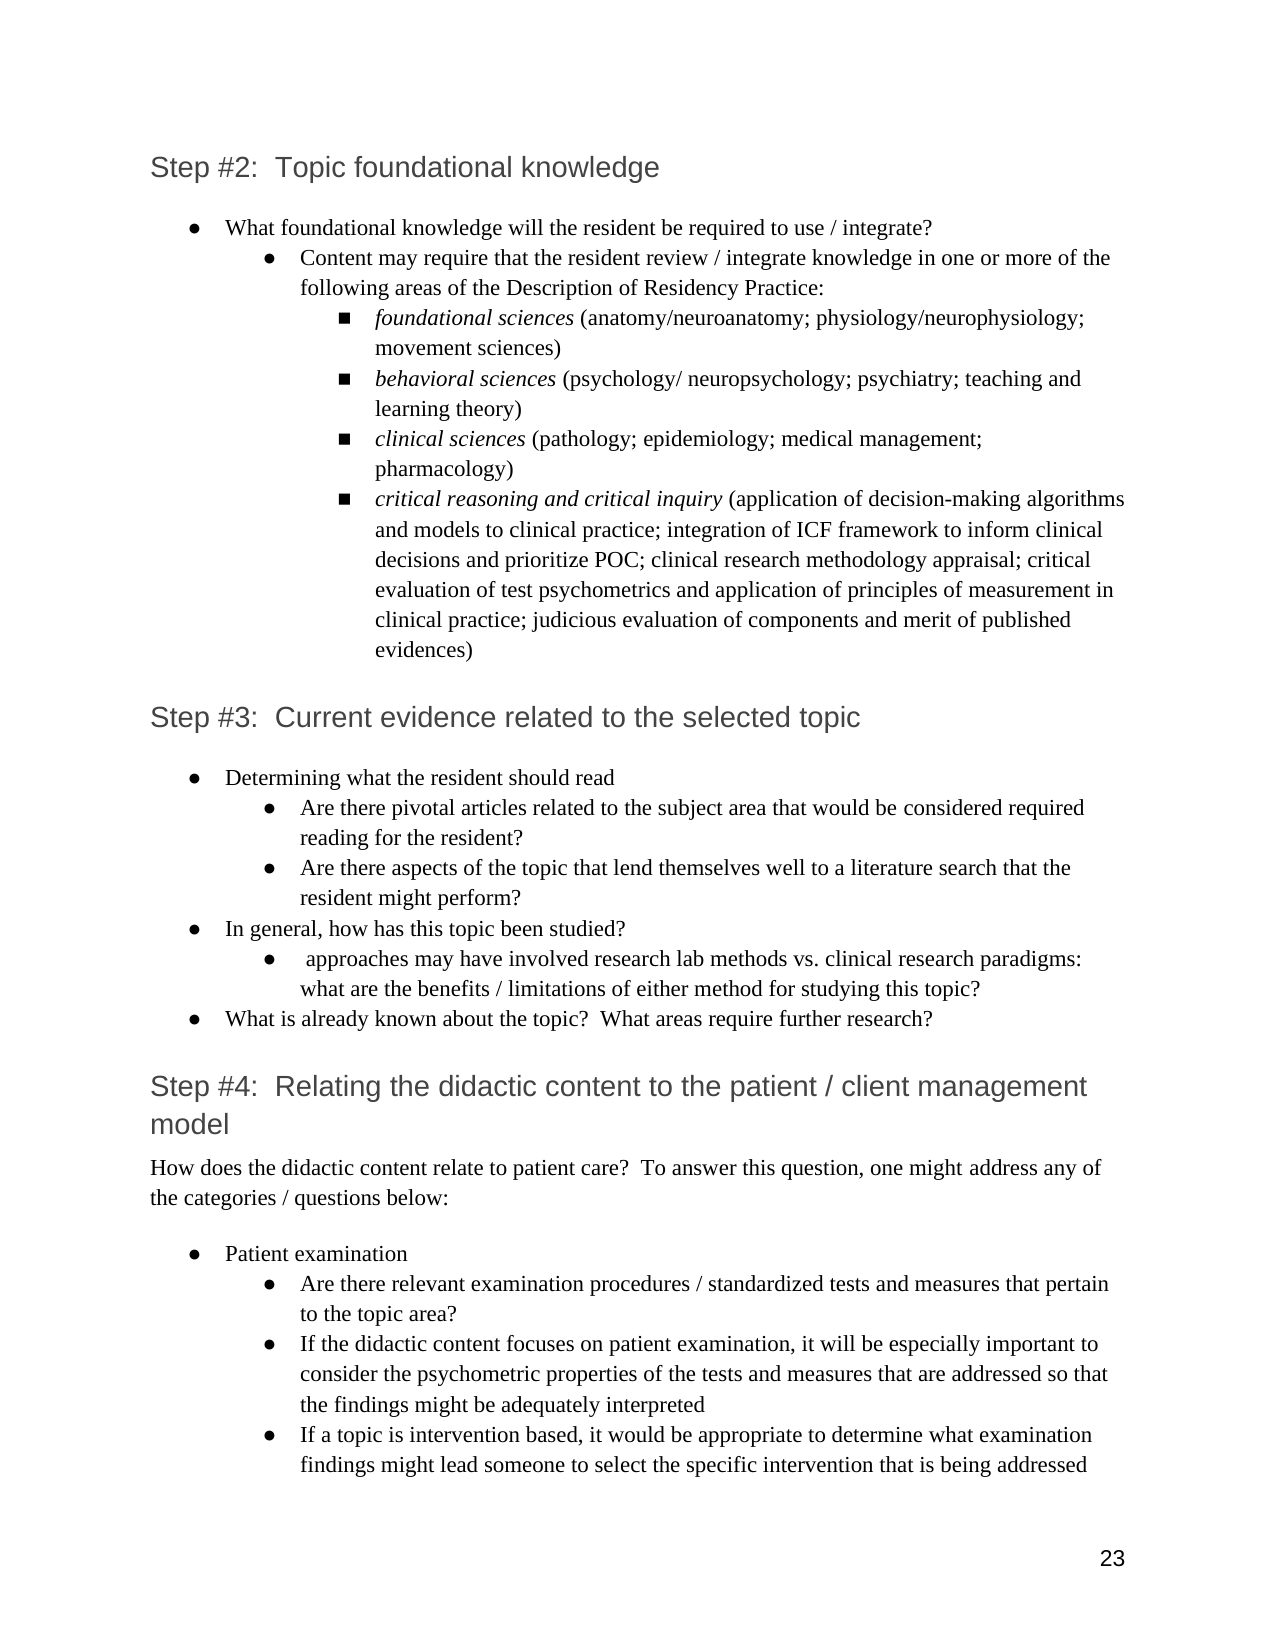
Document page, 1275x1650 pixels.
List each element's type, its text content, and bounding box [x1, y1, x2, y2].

list Are there aspects of the topic that lend themselves well to a literature search that the resident might perform? [262, 854, 1125, 911]
list Are there relevant examination procedures / standardized tests and measures that pertain to the topic area? [262, 1270, 1125, 1326]
list In general, how has this topic been studied? [187, 914, 1125, 941]
list What is already known about the topic? What areas require further research? [187, 1005, 1125, 1032]
list clinical sciences (pathology; epidemiology; medical management; pharmacology) [337, 425, 1125, 482]
list If the didactic content focuses on patient examination, it will be especially important to consider the psychometric properties of the tests and measures that are addressed so that the findings might be adequately interpreted [262, 1330, 1125, 1417]
subtitle Step #4: Relating the didactic content to the patient / client management model [150, 1069, 1125, 1141]
list If a topic is intervention based, it would be appropriate to determine what examination findings might lead someone to select the specific intervention that is being addressed [262, 1421, 1125, 1477]
list critical reasoning and critical inquiry (application of decision-making algorithms and models to clinical practice; integration of ICF framework to inform clinical decisions and prioritize POC; clinical research methodology appraisal; critical evaluation of test psychometrics and application of principles of measurement in clinical practice; judicious evaluation of components and merit of published evidences) [337, 485, 1125, 663]
list Content may require that the resident review / integrate knowledge in one or more of the following areas of the Description of Residency Practice: [262, 244, 1125, 300]
list behavioral sciences (psychology/ neuropsychology; psychiatry; teaching and learning theory) [337, 364, 1125, 421]
list What foundational knowledge will the resident be required to use / integrate? [187, 213, 1125, 240]
list foundational sciences (anatomy/neuroanatomy; physiology/neurophysiology; movement sciences) [337, 304, 1125, 361]
list Patient examination [187, 1239, 1125, 1266]
subtitle Step #3: Current evidence related to the selected topic [150, 700, 1125, 733]
subtitle Step #2: Topic foundational knowledge [150, 150, 1125, 183]
text How does the didactic content relate to patient care? To answer this question, one might address any of the categories / questions below: [150, 1154, 1125, 1211]
list Are there pivotal articles related to the subject area that would be considered required reading for the resident? [262, 794, 1125, 850]
list Determining what the resident should read [187, 763, 1125, 790]
list approaches may have involved research lab methods vs. clinical research paradigms: what are the benefits / limitations of either method for studying this topic? [262, 945, 1125, 1001]
